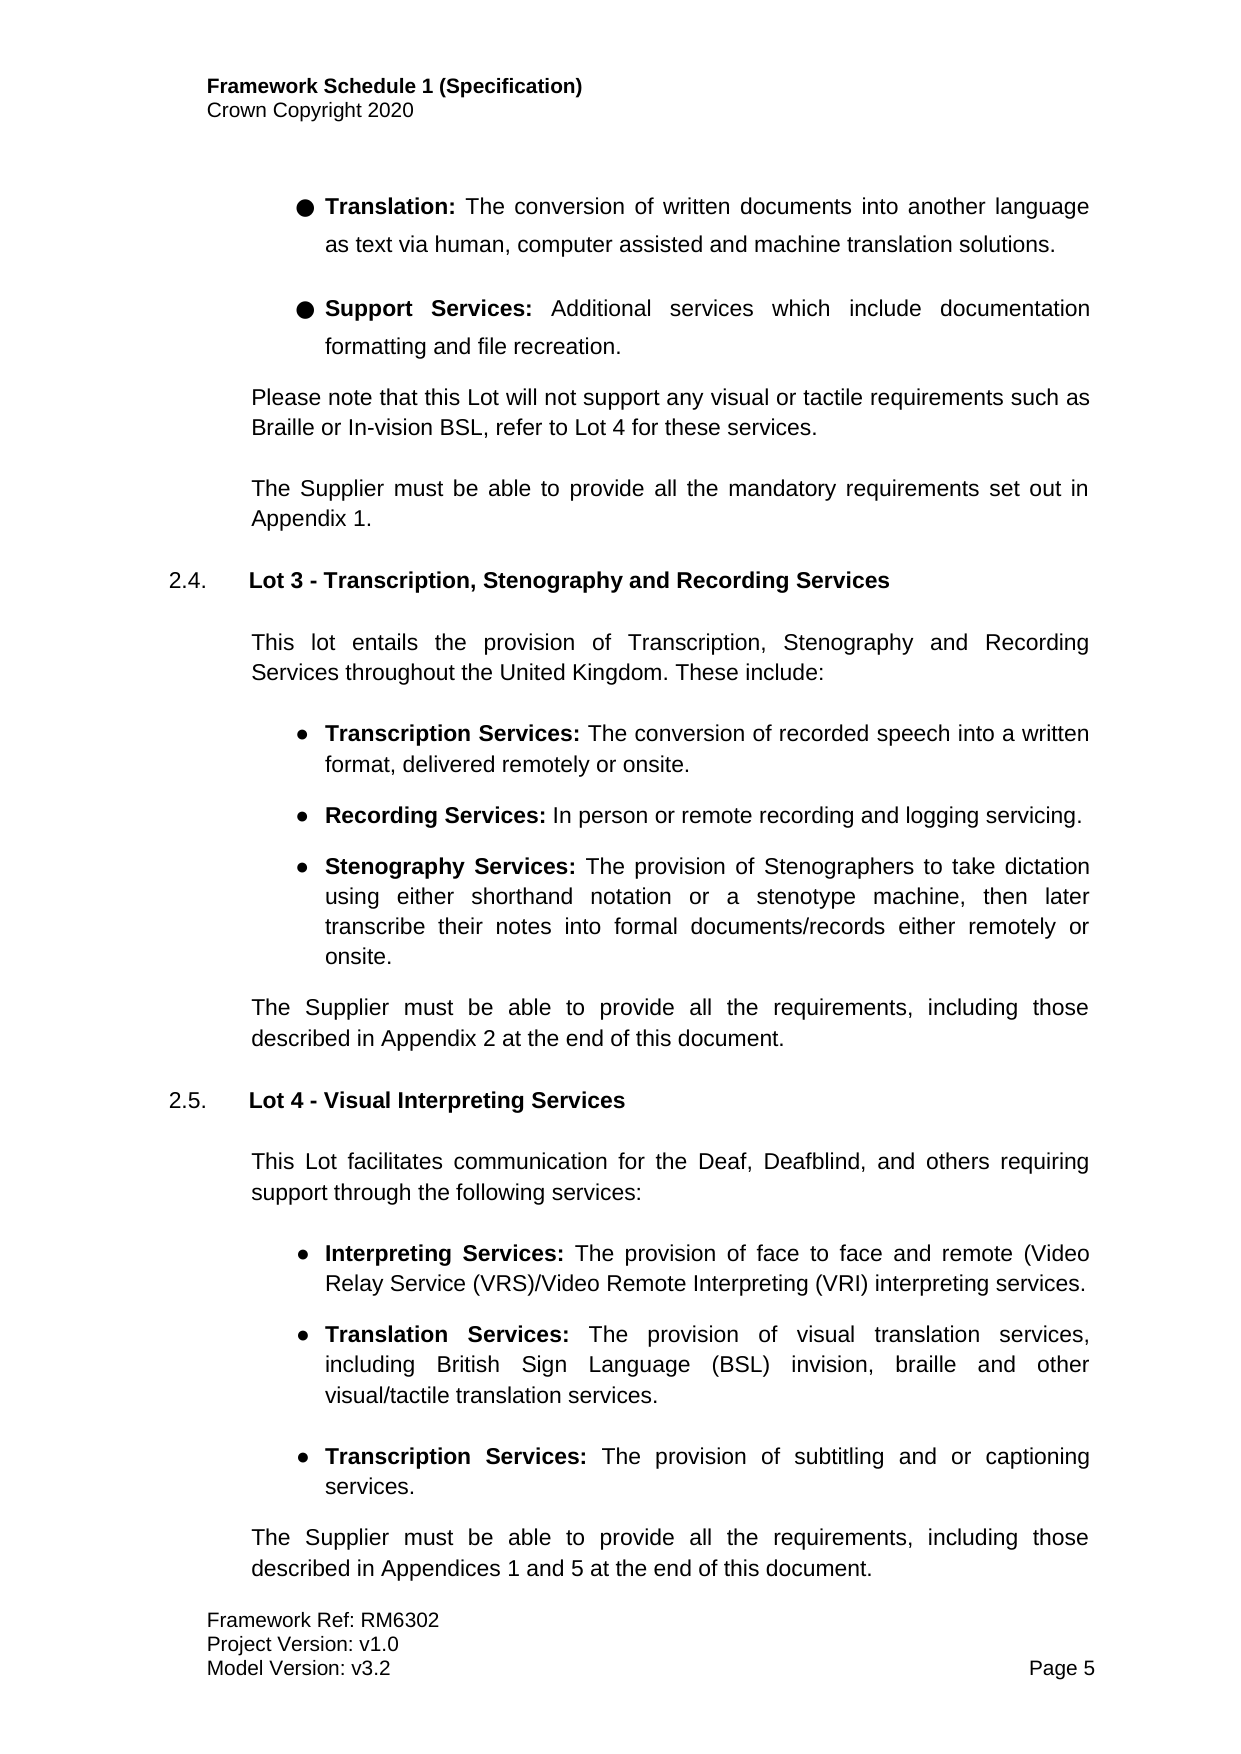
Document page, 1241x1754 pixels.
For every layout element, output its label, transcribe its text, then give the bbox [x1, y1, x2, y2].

list Translation: The conversion of written documents into another language as text via human, computer assisted and machine translation solutions. [295, 180, 1090, 257]
text The Supplier must be able to provide all the requirements, including those described in Appendix 2 at the end of this document. [251, 994, 1090, 1051]
list Support Services: Additional services which include documentation formatting and file recreation. [295, 282, 1090, 359]
list Lot 4 - Visual Interpreting Services [207, 1087, 1090, 1113]
text The Supplier must be able to provide all the requirements, including those described in Appendices 1 and 5 at the end of this document. [251, 1524, 1090, 1581]
list Transcription Services: The provision of subtitling and or captioning services. [296, 1443, 1090, 1500]
text The Supplier must be able to provide all the mandatory requirements set out in Appendix 1. [251, 474, 1090, 531]
list Lot 3 - Transcription, Stenography and Recording Services [207, 567, 1090, 593]
list Translation Services: The provision of visual translation services, including British Sign Language (BSL) invision, braille and other visual/tactile translation services. [296, 1321, 1090, 1408]
list Transcription Services: The conversion of recorded speech into a written format, delivered remotely or onsite. [295, 720, 1090, 777]
text This Lot facilitates communication for the Deaf, Deafblind, and others requiring support through the following services: [251, 1148, 1090, 1205]
list Stenography Services: The provision of Stenographers to take dictation using either shorthand notation or a stenotype machine, then later transcribe their notes into formal documents/records either remotely or onsite. [295, 853, 1090, 969]
list Interpreting Services: The provision of face to face and remote (Video Relay Service (VRS)/Video Remote Interpreting (VRI) interpreting services. [296, 1240, 1090, 1297]
text Please note that this Lot will not support any visual or tactile requirements such as Braille or In-vision BSL, refer to Lot 4 for these services. [251, 384, 1090, 441]
text This lot entails the provision of Transcription, Stenography and Recording Services throughout the United Kingdom. These include: [251, 629, 1090, 685]
list Recording Services: In person or remote recording and logging servicing. [295, 802, 1090, 828]
